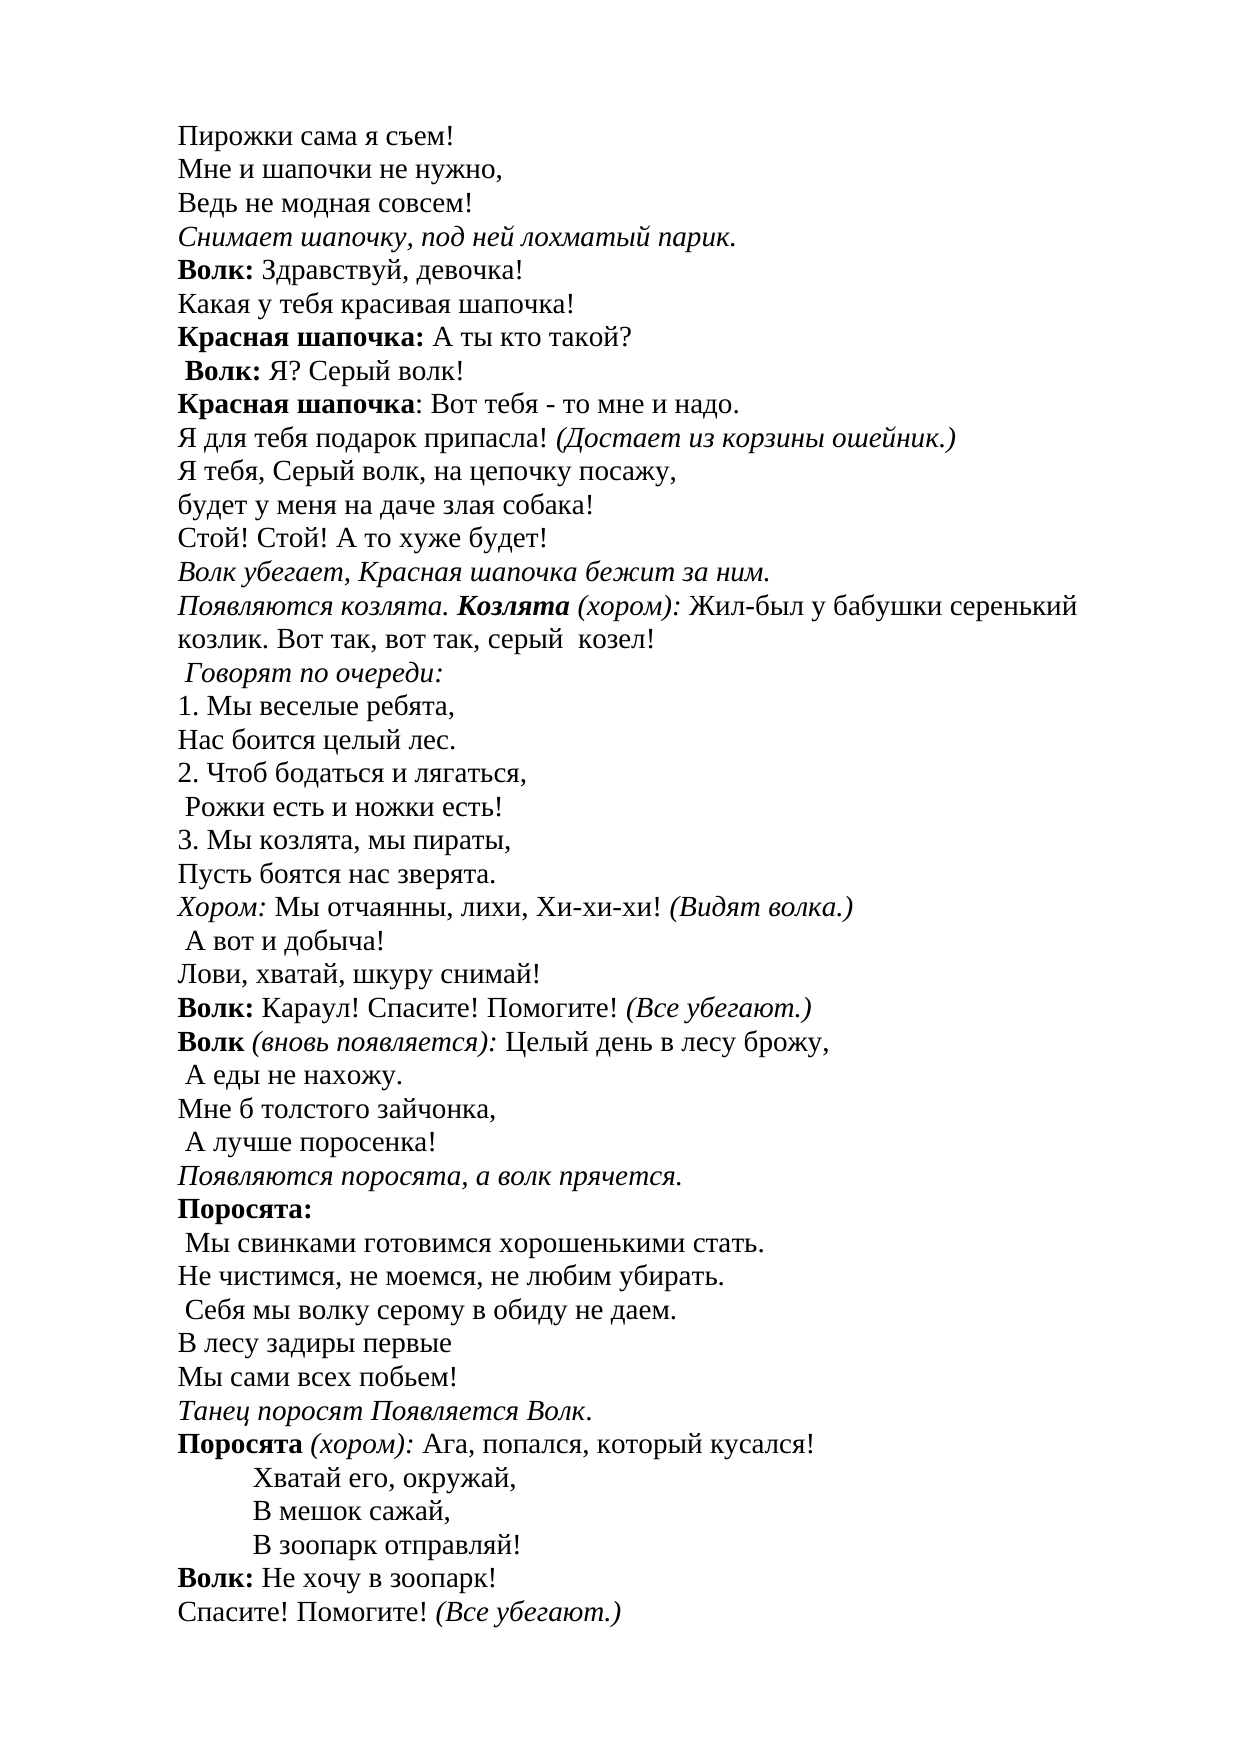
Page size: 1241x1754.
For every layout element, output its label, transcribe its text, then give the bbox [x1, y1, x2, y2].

text 3. Мы козлята, мы пираты, [177, 822, 1152, 856]
text Поросята (хором): Ага, попался, который кусался! [177, 1426, 1152, 1460]
text Мне и шапочки не нужно, [177, 152, 1152, 185]
text Рожки есть и ножки есть! [177, 789, 1152, 822]
text Ведь не модная совсем! [177, 185, 1152, 219]
text Красная шапочка: Вот тебя - то мне и надо. [177, 386, 1152, 420]
text Волк убегает, Красная шапочка бежит за ним. [177, 554, 1152, 588]
text Стой! Стой! А то хуже будет! [177, 521, 1152, 554]
text Красная шапочка: А ты кто такой? [177, 319, 1152, 353]
text Хором: Мы отчаянны, лихи, Хи-хи-хи! (Видят волка.) [177, 889, 1152, 923]
text 2. Чтоб бодаться и лягаться, [177, 755, 1152, 789]
text будет у меня на даче злая собака! [177, 487, 1152, 521]
text Нас боится целый лес. [177, 722, 1152, 755]
text А еды не нахожу. [177, 1057, 1152, 1091]
text Себя мы волку серому в обиду не даем. [177, 1292, 1152, 1326]
text Я для тебя подарок припасла! (Достает из корзины ошейник.) [177, 420, 1152, 453]
text Волк: Не хочу в зоопарк! [177, 1560, 1152, 1594]
text Пусть боятся нас зверята. [177, 856, 1152, 889]
text Мы сами всех побьем! [177, 1359, 1152, 1393]
text Появляются поросята, а волк прячется. [177, 1158, 1152, 1191]
text Танец поросят Появляется Волк. [177, 1393, 1152, 1426]
list Хватай его, окружай, [252, 1460, 1152, 1493]
text Волк: Я? Серый волк! [177, 353, 1152, 386]
text Спасите! Помогите! (Все убегают.) [177, 1594, 1152, 1627]
text Лови, хватай, шкуру снимай! [177, 957, 1152, 990]
text Поросята: [177, 1191, 1152, 1225]
text Волк: Здравствуй, девочка! [177, 252, 1152, 286]
text Мне б толстого зайчонка, [177, 1091, 1152, 1124]
text А лучше поросенка! [177, 1124, 1152, 1158]
text Не чистимся, не моемся, не любим убирать. [177, 1258, 1152, 1292]
text Появляются козлята. Козлята (хором): Жил-был у бабушки серенький козлик. Вот так, вот так, серый козел! [177, 588, 1152, 655]
text В лесу задиры первые [177, 1326, 1152, 1359]
text Говорят по очереди: [177, 655, 1152, 688]
text Волк: Караул! Спасите! Помогите! (Все убегают.) [177, 990, 1152, 1024]
list В мешок сажай, [252, 1493, 1152, 1527]
text Волк (вновь появляется): Целый день в лесу брожу, [177, 1024, 1152, 1057]
text Пирожки сама я съем! [177, 118, 1152, 152]
list В зоопарк отправляй! [252, 1527, 1152, 1560]
text Какая у тебя красивая шапочка! [177, 286, 1152, 319]
text 1. Мы веселые ребята, [177, 688, 1152, 722]
text Я тебя, Серый волк, на цепочку посажу, [177, 453, 1152, 487]
text Мы свинками готовимся хорошенькими стать. [177, 1225, 1152, 1258]
text А вот и добыча! [177, 923, 1152, 957]
text Снимает шапочку, под ней лохматый парик. [177, 219, 1152, 252]
